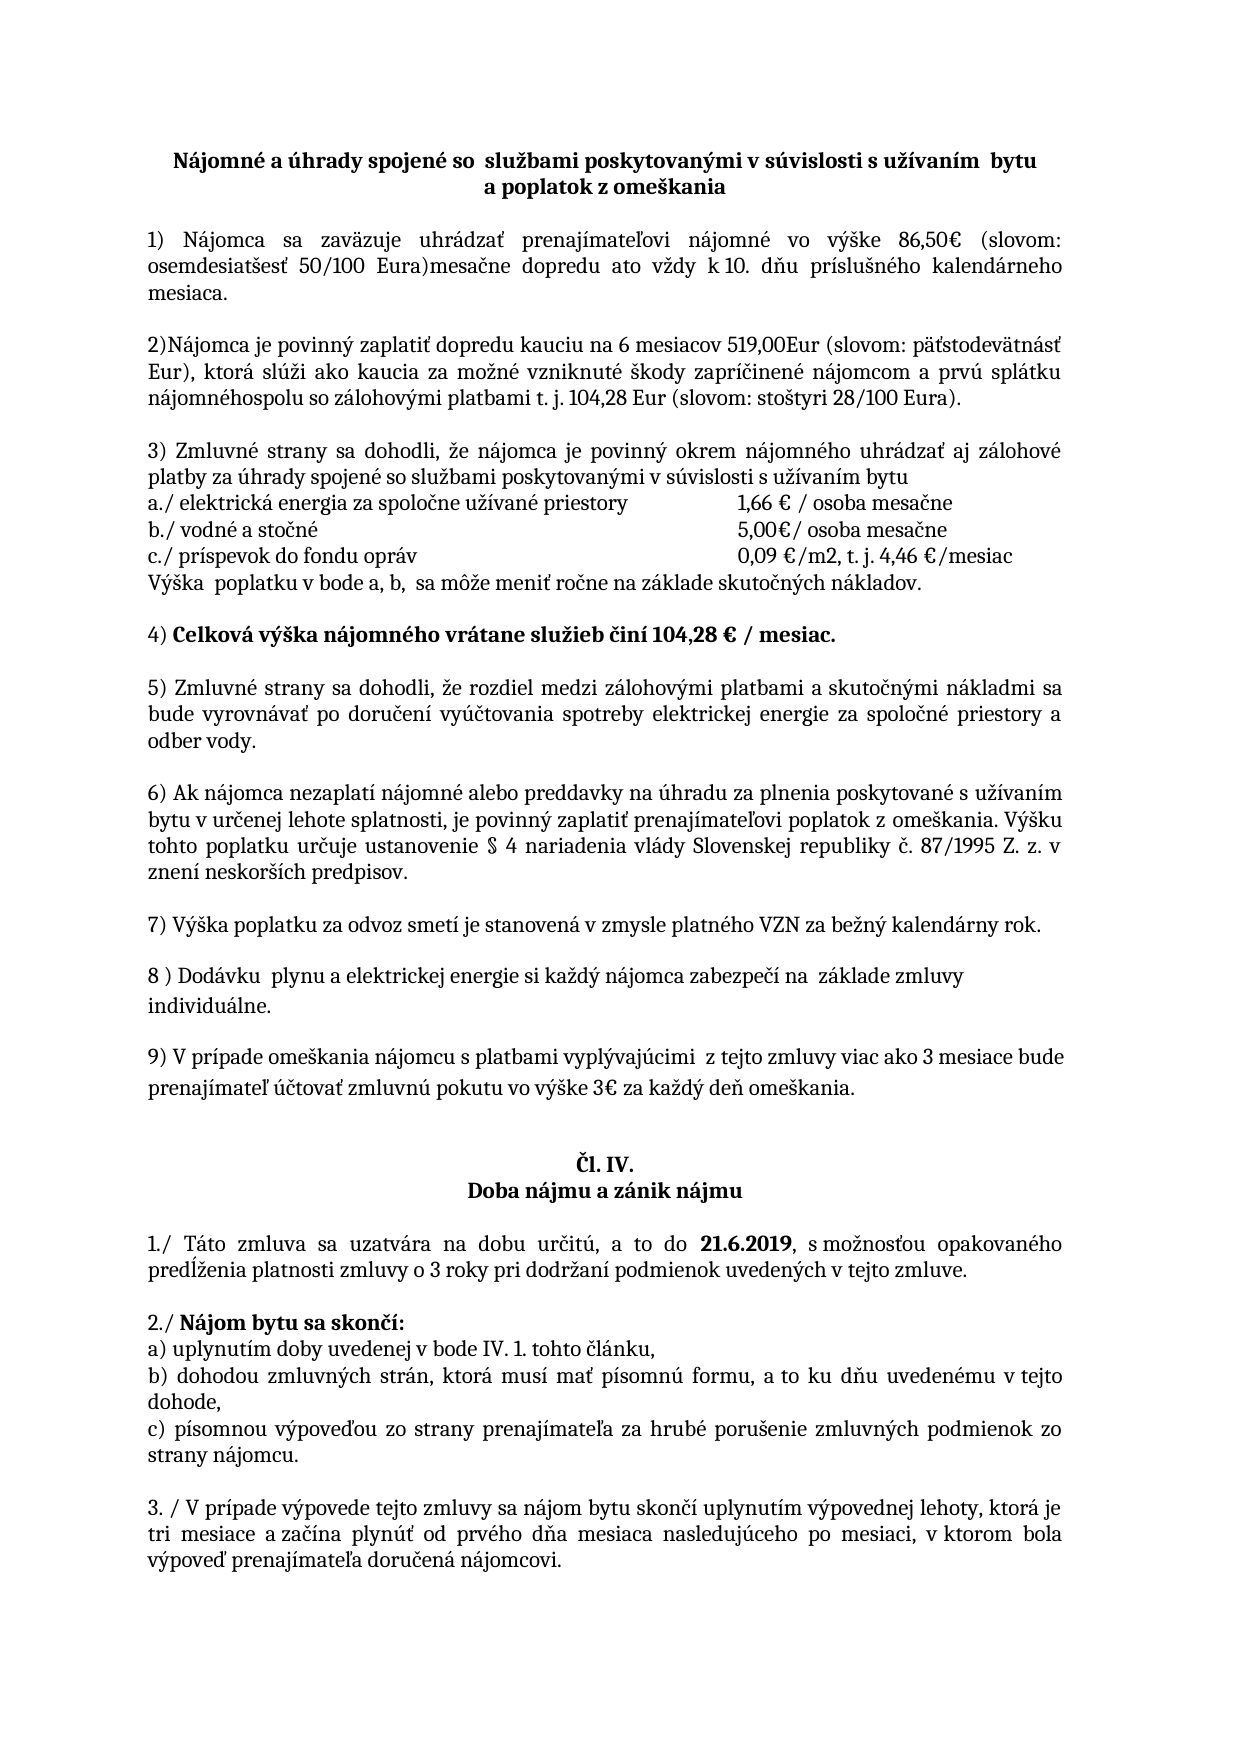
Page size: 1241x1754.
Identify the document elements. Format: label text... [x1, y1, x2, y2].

text Doba nájmu a zánik nájmu [148, 1178, 1062, 1204]
text 3) Zmluvné strany sa dohodli, že nájomca je povinný okrem nájomného uhrádzať aj zálohové platby za úhrady spojené so službami poskytovanými v súvislosti s užívaním bytu [148, 437, 1062, 490]
text 6) Ak nájomca nezaplatí nájomné alebo preddavky na úhradu za plnenia poskytované s užívaním bytu v určenej lehote splatnosti, je povinný zaplatiť prenajímateľovi poplatok z omeškania. Výšku tohto poplatku určuje ustanovenie § 4 nariadenia vlády Slovenskej republiky č. 87/1995 Z. z. v znení neskorších predpisov. [148, 780, 1062, 886]
text a./ elektrická energia za spoločne užívané priestory 1,66 € / osoba mesačne [148, 490, 1062, 517]
text 2./ Nájom bytu sa skončí: [148, 1310, 1062, 1336]
text Nájomné a úhrady spojené so službami poskytovanými v súvislosti s užívaním bytu a poplatok z omeškania [148, 148, 1062, 200]
text b) dohodou zmluvných strán, ktorá musí mať písomnú formu, a to ku dňu uvedenému v tejto dohode, [148, 1363, 1062, 1415]
text Čl. IV. [148, 1152, 1062, 1178]
text 3. / V prípade výpovede tejto zmluvy sa nájom bytu skončí uplynutím výpovednej lehoty, ktorá je tri mesiace a začína plynúť od prvého dňa mesiaca nasledujúceho po mesiaci, v ktorom bola výpoveď prenajímateľa doručená nájomcovi. [148, 1494, 1062, 1573]
text 4) Celková výška nájomného vrátane služieb činí 104,28 € / mesiac. [148, 622, 1062, 648]
text b./ vodné a stočné 5,00€/ osoba mesačne [148, 517, 1062, 543]
text 5) Zmluvné strany sa dohodli, že rozdiel medzi zálohovými platbami a skutočnými nákladmi sa bude vyrovnávať po doručení vyúčtovania spotreby elektrickej energie za spoločné priestory a odber vody. [148, 675, 1062, 754]
text 8 ) Dodávku plynu a elektrickej energie si každý nájomca zabezpečí na základe zmluvy individuálne. [148, 963, 1093, 1019]
text c./ príspevok do fondu opráv 0,09 €/m2, t. j. 4,46 €/mesiac [148, 543, 1062, 569]
text 2)Nájomca je povinný zaplatiť dopredu kauciu na 6 mesiacov 519,00Eur (slovom: päťstodevätnásť Eur), ktorá slúži ako kaucia za možné vzniknuté škody zapríčinené nájomcom a prvú splátku nájomnéhospolu so zálohovými platbami t. j. 104,28 Eur (slovom: stoštyri 28/100 Eura). [148, 332, 1062, 411]
text 1./ Táto zmluva sa uzatvára na dobu určitú, a to do 21.6.2019, s možnosťou opakovaného predĺženia platnosti zmluvy o 3 roky pri dodržaní podmienok uvedených v tejto zmluve. [148, 1231, 1062, 1283]
text 7) Výška poplatku za odvoz smetí je stanovená v zmysle platného VZN za bežný kalendárny rok. [148, 912, 1093, 938]
text a) uplynutím doby uvedenej v bode IV. 1. tohto článku, [148, 1336, 1062, 1363]
text Výška poplatku v bode a, b, sa môže meniť ročne na základe skutočných nákladov. [148, 569, 1062, 596]
text 9) V prípade omeškania nájomcu s platbami vyplývajúcimi z tejto zmluvy viac ako 3 mesiace bude prenajímateľ účtovať zmluvnú pokutu vo výške 3€ za každý deň omeškania. [148, 1044, 1093, 1101]
text 1) Nájomca sa zaväzuje uhrádzať prenajímateľovi nájomné vo výške 86,50€ (slovom: osemdesiatšesť 50/100 Eura)mesačne dopredu ato vždy k 10. dňu príslušného kalendárneho mesiaca. [148, 227, 1062, 306]
text c) písomnou výpoveďou zo strany prenajímateľa za hrubé porušenie zmluvných podmienok zo strany nájomcu. [148, 1415, 1062, 1468]
